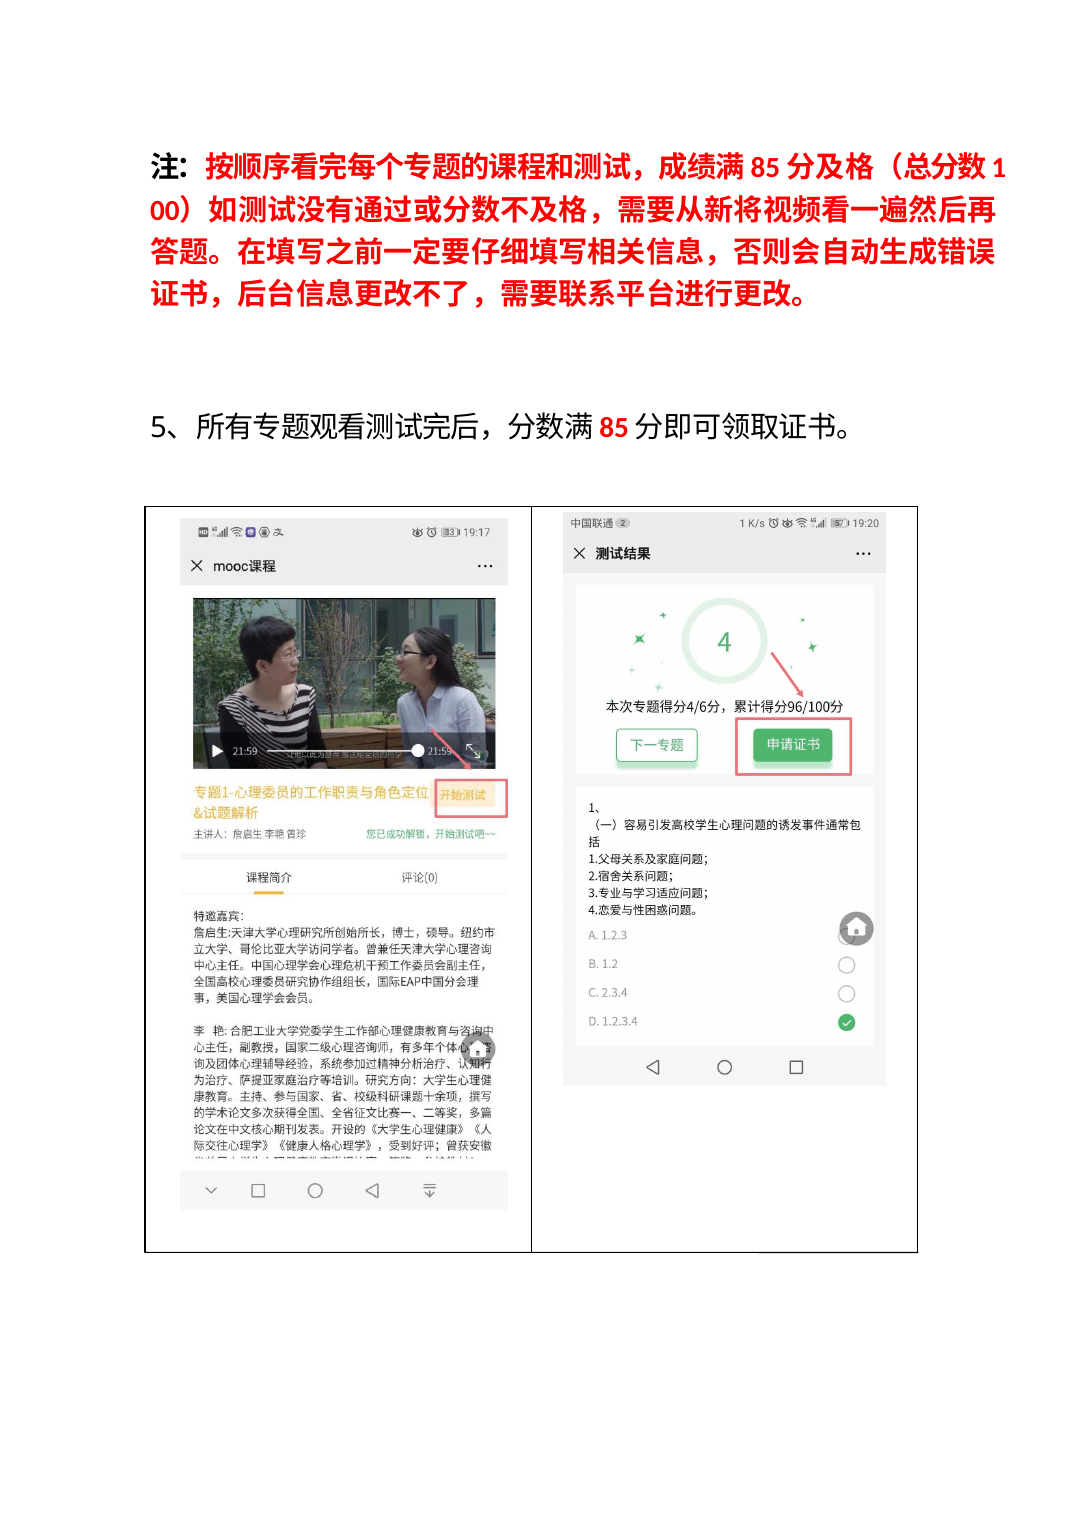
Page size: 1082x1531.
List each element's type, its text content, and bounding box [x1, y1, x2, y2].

picture [563, 512, 886, 1086]
subtitle 5、所有专题观看测试完后，分数满 85分即可领取证书。 [150, 404, 1010, 446]
subtitle 注：按顺序看完每个专题的课程和测试，成绩满 85 分及格（总分数 100）如测试没有通过或分数不及格，需要从新将视频看一遍然后再答题。在填写之前一定要仔细填写相关信息，否则会自动生成错误证书，后台信息更改不了，需要联系平台进行更改。 [150, 144, 1010, 313]
picture [180, 518, 508, 1210]
